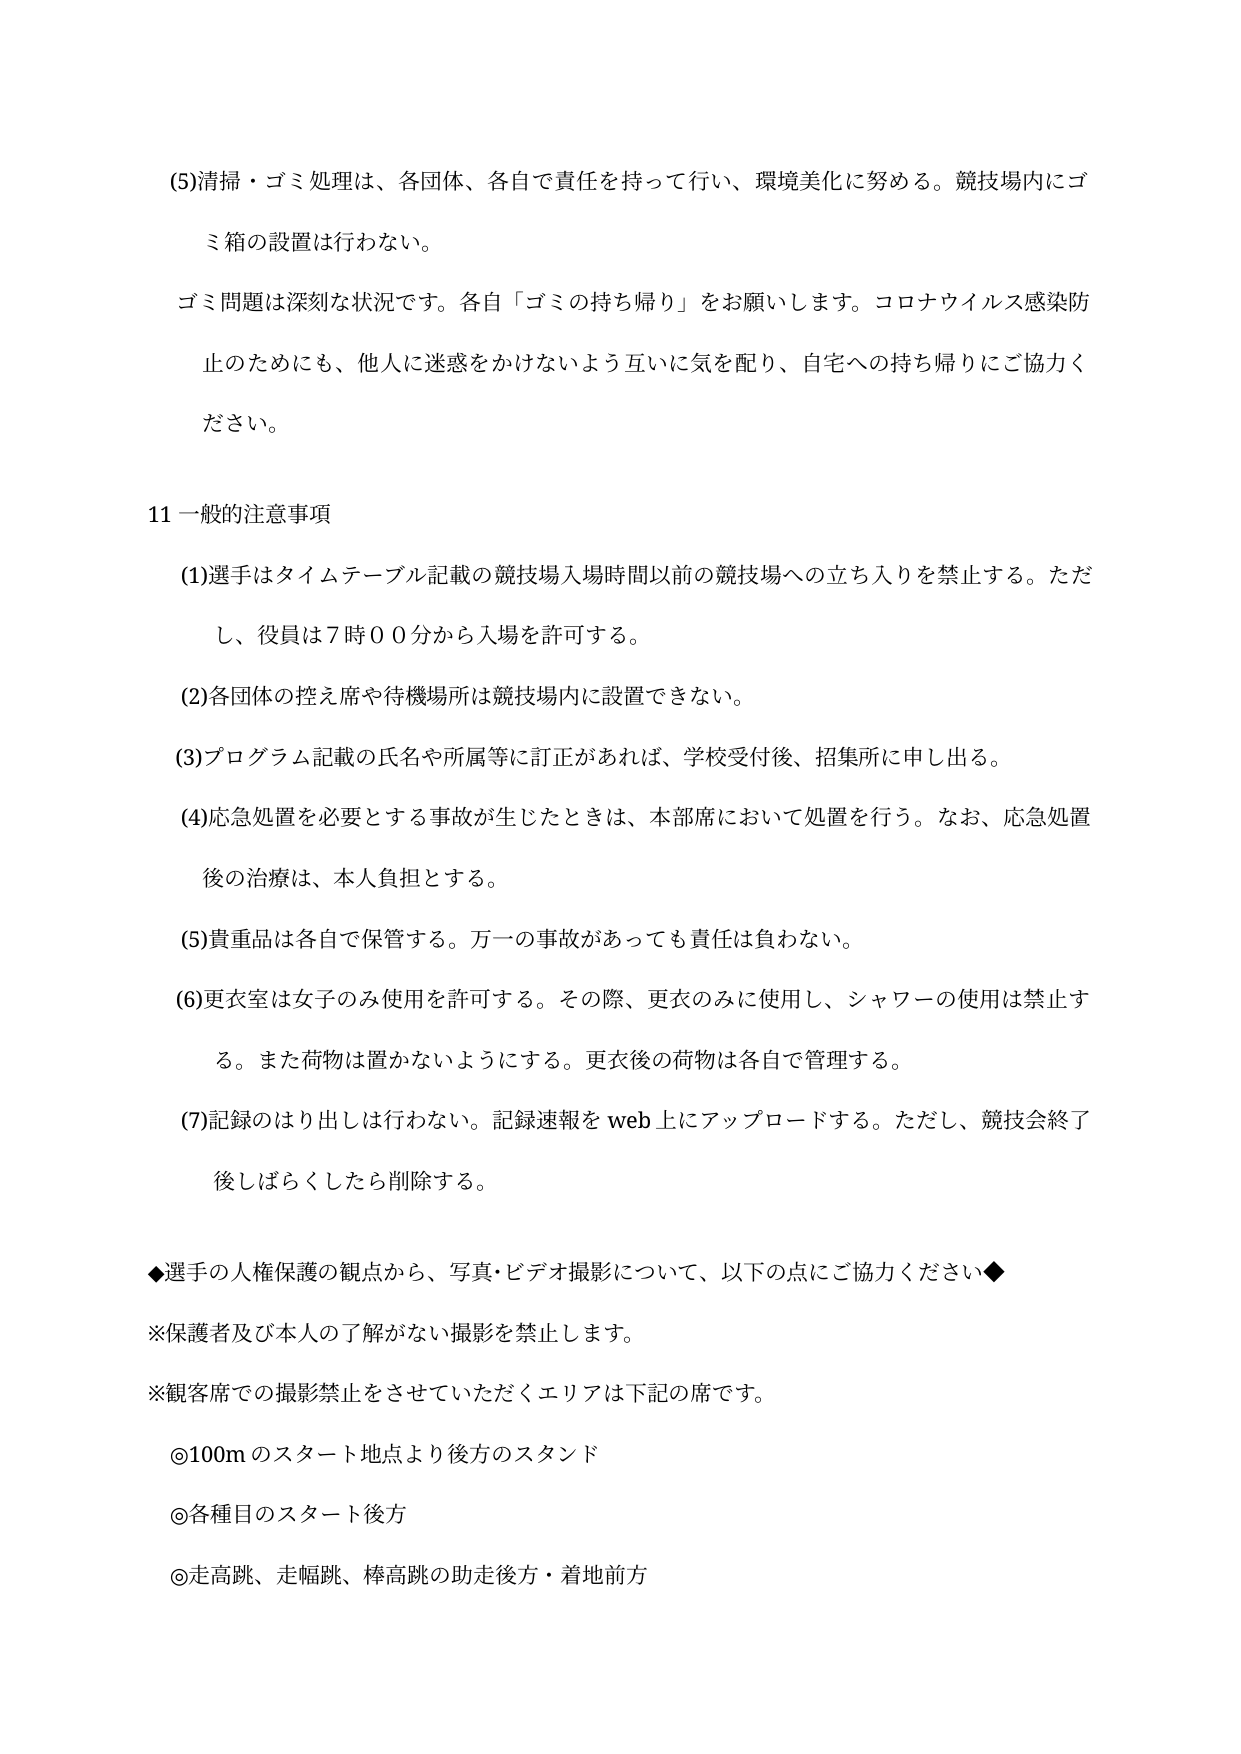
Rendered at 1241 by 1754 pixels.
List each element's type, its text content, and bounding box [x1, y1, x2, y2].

text ◆選手の人権保護の観点から、写真･ビデオ撮影について、以下の点にご協力ください◆ [148, 1241, 1092, 1301]
text (4)応急処置を必要とする事故が生じたときは、本部席において処置を行う。なお、応急処置後の治療は、本人負担とする。 [181, 786, 1092, 907]
text ◎走高跳、走幅跳、棒高跳の助走後方・着地前方 [148, 1544, 1092, 1604]
text (5)貴重品は各自で保管する。万一の事故があっても責任は負わない。 [181, 907, 1092, 968]
text ◎100mのスタート地点より後方のスタンド [148, 1423, 1092, 1483]
text ゴミ問題は深刻な状況です。各自「ゴミの持ち帰り」をお願いします。コロナウイルス感染防止のためにも、他人に迷惑をかけないよう互いに気を配り、自宅への持ち帰りにご協力ください。 [148, 271, 1092, 453]
text ◎各種目のスタート後方 [148, 1483, 1092, 1544]
text (5)清掃・ゴミ処理は、各団体、各自で責任を持って行い、環境美化に努める。競技場内にゴミ箱の設置は行わない。 [169, 149, 1092, 271]
text (2)各団体の控え席や待機場所は競技場内に設置できない。 [181, 665, 1092, 725]
text ※保護者及び本人の了解がない撮影を禁止します。 [148, 1301, 1092, 1362]
text (7)記録のはり出しは行わない。記録速報をweb上にアップロードする。ただし、競技会終了後しばらくしたら削除する。 [181, 1089, 1092, 1210]
text 11 一般的注意事項 [148, 483, 1092, 543]
text ※観客席での撮影禁止をさせていただくエリアは下記の席です。 [148, 1362, 1092, 1423]
text (1)選手はタイムテーブル記載の競技場入場時間以前の競技場への立ち入りを禁止する。ただし、役員は７時００分から入場を許可する。 [181, 543, 1092, 665]
text (6)更衣室は女子のみ使用を許可する。その際、更衣のみに使用し、シャワーの使用は禁止する。また荷物は置かないようにする。更衣後の荷物は各自で管理する。 [169, 968, 1092, 1089]
text (3)プログラム記載の氏名や所属等に訂正があれば、学校受付後、招集所に申し出る。 [169, 725, 1092, 786]
